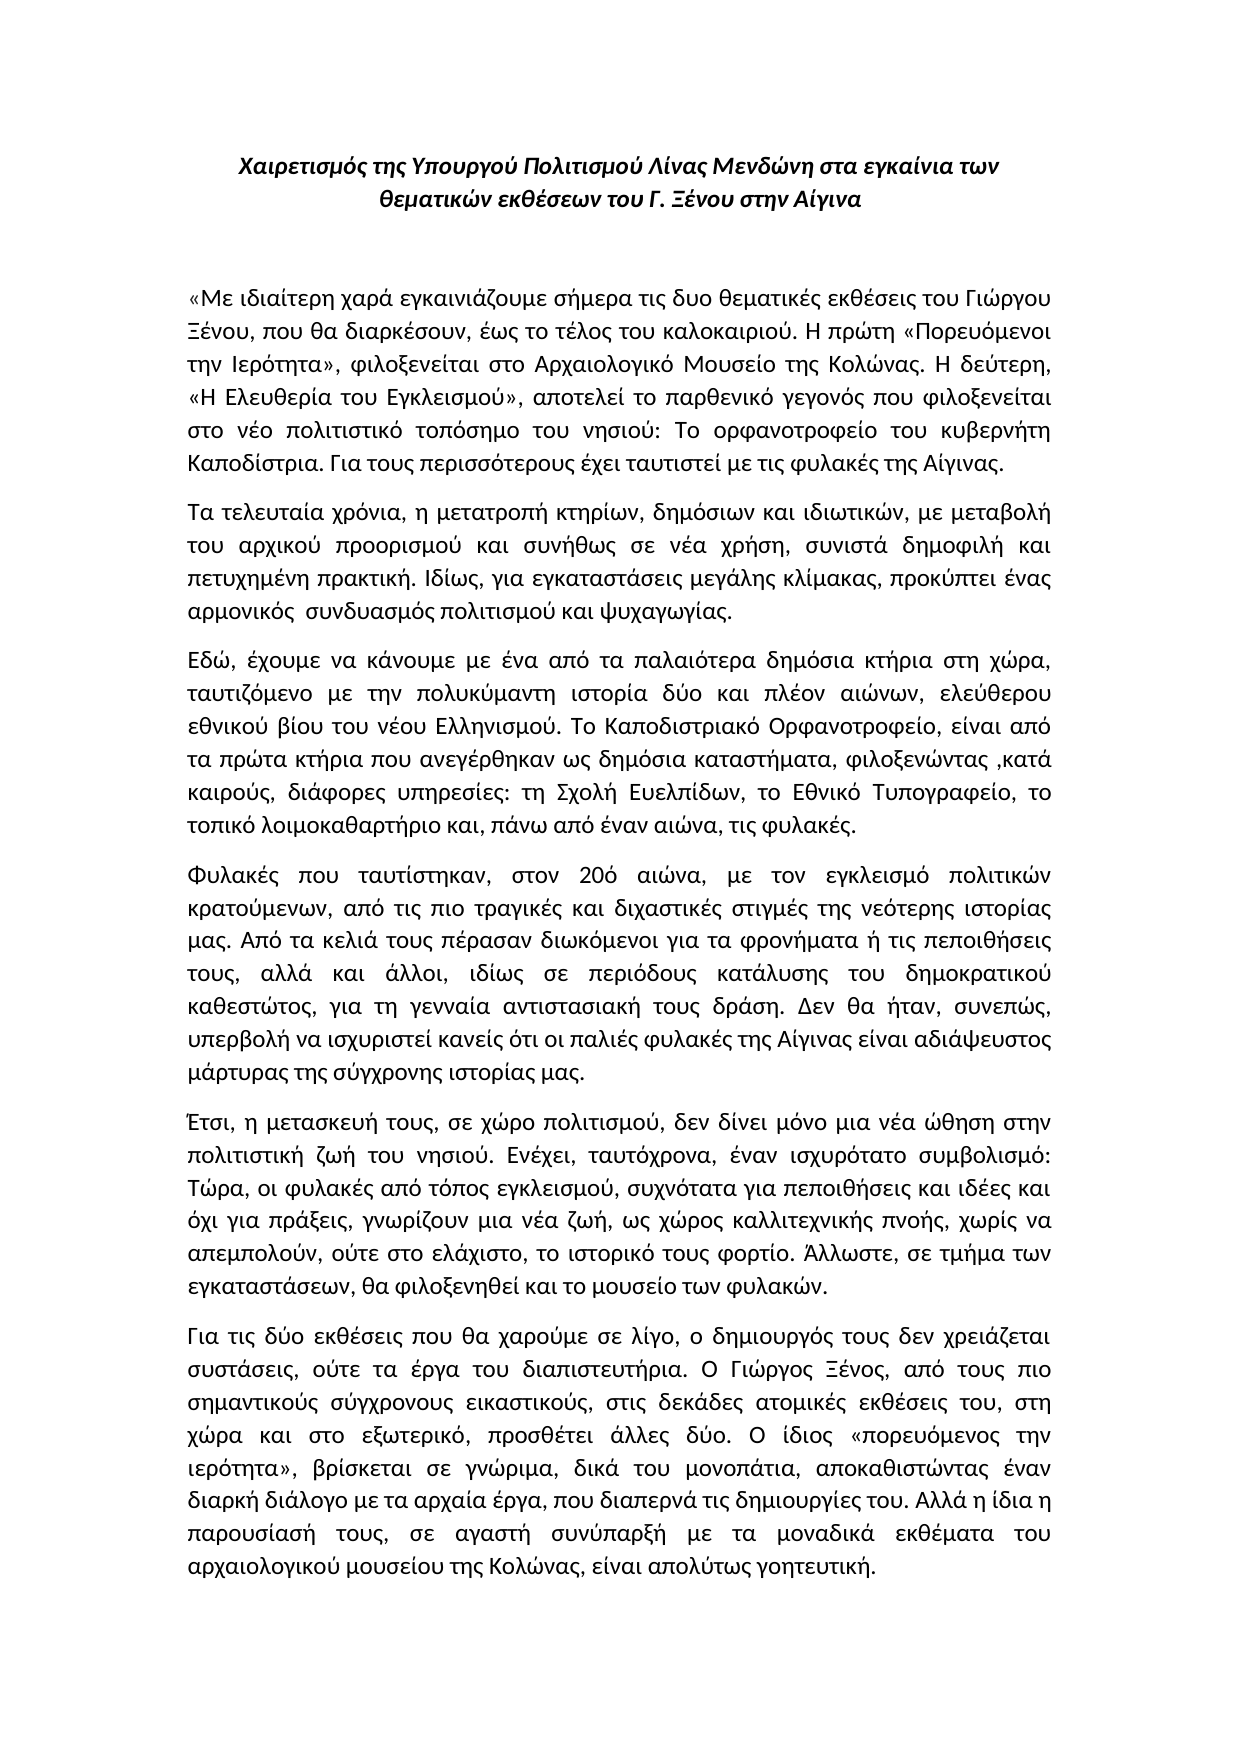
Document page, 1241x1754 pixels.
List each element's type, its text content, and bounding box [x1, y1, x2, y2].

text Για τις δύο εκθέσεις που θα χαρούμε σε λίγο, ο δημιουργός τους δεν χρειάζεται συστάσεις, ούτε τα έργα του διαπιστευτήρια. Ο Γιώργος Ξένος, από τους πιο σημαντικούς σύγχρονους εικαστικούς, στις δεκάδες ατομικές εκθέσεις του, στη χώρα και στο εξωτερικό, προσθέτει άλλες δύο. Ο ίδιος «πορευόμενος την ιερότητα», βρίσκεται σε γνώριμα, δικά του μονοπάτια, αποκαθιστώντας έναν διαρκή διάλογο με τα αρχαία έργα, που διαπερνά τις δημιουργίες του. Αλλά η ίδια η παρουσίασή τους, σε αγαστή συνύπαρξή με τα μοναδικά εκθέματα του αρχαιολογικού μουσείου της Κολώνας, είναι απολύτως γοητευτική. [187, 1320, 1053, 1581]
text Φυλακές που ταυτίστηκαν, στον 20ό αιώνα, με τον εγκλεισμό πολιτικών κρατούμενων, από τις πιο τραγικές και διχαστικές στιγμές της νεότερης ιστορίας μας. Από τα κελιά τους πέρασαν διωκόμενοι για τα φρονήματα ή τις πεποιθήσεις τους, αλλά και άλλοι, ιδίως σε περιόδους κατάλυσης του δημοκρατικού καθεστώτος, για τη γενναία αντιστασιακή τους δράση. Δεν θα ήταν, συνεπώς, υπερβολή να ισχυριστεί κανείς ότι οι παλιές φυλακές της Αίγινας είναι αδιάψευστος μάρτυρας της σύγχρονης ιστορίας μας. [187, 859, 1053, 1087]
text Τα τελευταία χρόνια, η μετατροπή κτηρίων, δημόσιων και ιδιωτικών, με μεταβολή του αρχικού προορισμού και συνήθως σε νέα χρήση, συνιστά δημοφιλή και πετυχημένη πρακτική. Ιδίως, για εγκαταστάσεις μεγάλης κλίμακας, προκύπτει ένας αρμονικός συνδυασμός πολιτισμού και ψυχαγωγίας. [187, 496, 1053, 626]
text «Με ιδιαίτερη χαρά εγκαινιάζουμε σήμερα τις δυο θεματικές εκθέσεις του Γιώργου Ξένου, που θα διαρκέσουν, έως το τέλος του καλοκαιριού. Η πρώτη «Πορευόμενοι την Ιερότητα», φιλοξενείται στο Αρχαιολογικό Μουσείο της Κολώνας. Η δεύτερη, «H Ελευθερία του Εγκλεισμού», αποτελεί το παρθενικό γεγονός που φιλοξενείται στο νέο πολιτιστικό τοπόσημο του νησιού: Το ορφανοτροφείο του κυβερνήτη Καποδίστρια. Για τους περισσότερους έχει ταυτιστεί με τις φυλακές της Αίγινας. [187, 282, 1053, 477]
text Εδώ, έχουμε να κάνουμε με ένα από τα παλαιότερα δημόσια κτήρια στη χώρα, ταυτιζόμενο με την πολυκύμαντη ιστορία δύο και πλέον αιώνων, ελεύθερου εθνικού βίου του νέου Ελληνισμού. Το Καποδιστριακό Ορφανοτροφείο, είναι από τα πρώτα κτήρια που ανεγέρθηκαν ως δημόσια καταστήματα, φιλοξενώντας ,κατά καιρούς, διάφορες υπηρεσίες: τη Σχολή Ευελπίδων, το Εθνικό Τυπογραφείο, το τοπικό λοιμοκαθαρτήριο και, πάνω από έναν αιώνα, τις φυλακές. [187, 644, 1053, 840]
text Χαιρετισμός της Υπουργού Πολιτισμού Λίνας Μενδώνη στα εγκαίνια των θεματικών εκθέσεων του Γ. Ξένου στην Αίγινα [187, 150, 1053, 213]
text Έτσι, η μετασκευή τους, σε χώρο πολιτισμού, δεν δίνει μόνο μια νέα ώθηση στην πολιτιστική ζωή του νησιού. Ενέχει, ταυτόχρονα, έναν ισχυρότατο συμβολισμό: Τώρα, οι φυλακές από τόπος εγκλεισμού, συχνότατα για πεποιθήσεις και ιδέες και όχι για πράξεις, γνωρίζουν μια νέα ζωή, ως χώρος καλλιτεχνικής πνοής, χωρίς να απεμπολούν, ούτε στο ελάχιστο, το ιστορικό τους φορτίο. Άλλωστε, σε τμήμα των εγκαταστάσεων, θα φιλοξενηθεί και το μουσείο των φυλακών. [187, 1106, 1053, 1301]
